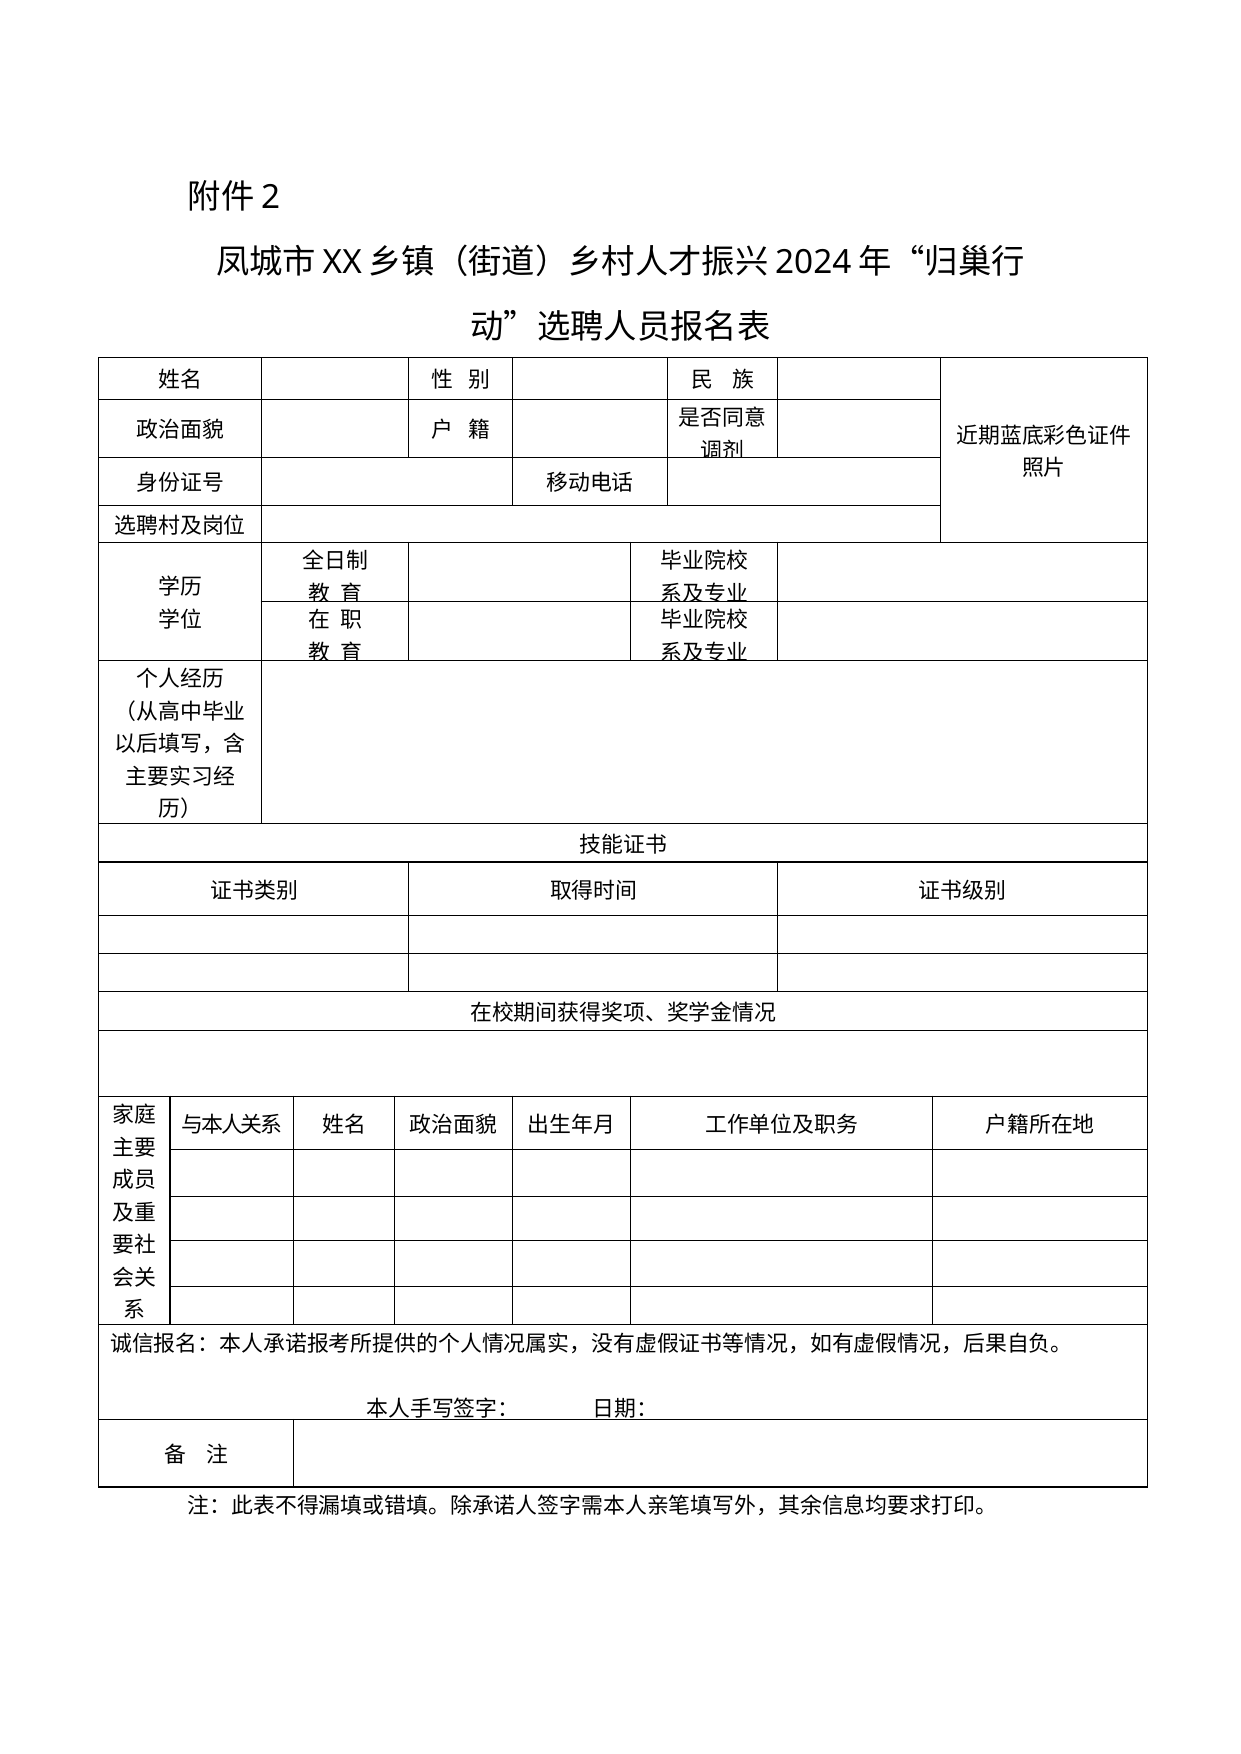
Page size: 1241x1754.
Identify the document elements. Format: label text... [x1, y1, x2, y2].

table_cell [262, 458, 512, 505]
table_cell [294, 1287, 394, 1324]
table_cell [513, 1241, 630, 1286]
table_cell 取得时间 [409, 863, 777, 914]
table_cell 家庭主要成员及重要社会关系 [99, 1097, 169, 1324]
table_cell 技能证书 [99, 824, 1147, 861]
table_cell [631, 1197, 932, 1240]
table_cell 移动电话 [513, 458, 667, 505]
table_cell 在 职 教 育 [262, 602, 408, 660]
table_cell 政治面貌 [99, 400, 261, 457]
table_cell [631, 1287, 932, 1324]
table_cell 出生年月 [513, 1097, 630, 1149]
table_header [262, 358, 408, 399]
table_cell [409, 954, 777, 991]
table_cell [395, 1150, 512, 1196]
table_cell [631, 1241, 932, 1286]
table_cell [171, 1287, 293, 1324]
table_cell [513, 1287, 630, 1324]
table_cell [294, 1241, 394, 1286]
table_cell [631, 1150, 932, 1196]
table_cell 身份证号 [99, 458, 261, 505]
table_cell [99, 916, 408, 952]
table_cell [933, 1241, 1147, 1286]
table_cell 政治面貌 [395, 1097, 512, 1149]
table_header 近期蓝底彩色证件照片 [941, 358, 1147, 542]
table_cell [513, 1197, 630, 1240]
table_cell 户籍所在地 [933, 1097, 1147, 1149]
table_header 性 别 [409, 358, 512, 399]
table_cell [171, 1150, 293, 1196]
table_cell 全日制 教 育 [262, 543, 408, 601]
table_cell [262, 506, 940, 542]
table_cell [262, 400, 408, 457]
table_header [513, 358, 667, 399]
table_cell 证书类别 [99, 863, 408, 914]
text 注：此表不得漏填或错填。除承诺人签字需本人亲笔填写外，其余信息均要求打印。 [187, 1488, 1053, 1520]
table_cell 工作单位及职务 [631, 1097, 932, 1149]
table_cell [513, 400, 667, 457]
table_cell [294, 1420, 1147, 1486]
table_cell [294, 1150, 394, 1196]
table_cell [778, 400, 940, 457]
table_cell [294, 1197, 394, 1240]
table_cell [933, 1287, 1147, 1324]
table_cell [171, 1241, 293, 1286]
table_cell [99, 1031, 1147, 1096]
table_cell [395, 1241, 512, 1286]
table_cell [513, 1150, 630, 1196]
text 附件2 [187, 162, 1053, 227]
table_cell [933, 1197, 1147, 1240]
table_cell 是否同意调剂 [668, 400, 777, 457]
table_cell 与本人关系 [171, 1097, 293, 1149]
table_header [778, 358, 940, 399]
table_cell [778, 954, 1147, 991]
table_cell 在校期间获得奖项、奖学金情况 [99, 992, 1147, 1029]
table_cell 姓名 [294, 1097, 394, 1149]
table_cell 户 籍 [409, 400, 512, 457]
table_cell 选聘村及岗位 [99, 506, 261, 542]
text 凤城市XX乡镇（街道）乡村人才振兴2024年“归巢行动”选聘人员报名表 [187, 227, 1053, 357]
table_cell 证书级别 [778, 863, 1147, 914]
table_cell [395, 1197, 512, 1240]
table_cell [409, 602, 630, 660]
table_cell [171, 1197, 293, 1240]
table_cell [933, 1150, 1147, 1196]
table_cell [778, 916, 1147, 952]
table_cell 备 注 [99, 1420, 293, 1486]
table_cell [262, 661, 1147, 823]
table_cell 毕业院校 系及专业 [631, 543, 777, 601]
table_header 民 族 [668, 358, 777, 399]
table_cell [668, 458, 940, 505]
table_cell 诚信报名：本人承诺报考所提供的个人情况属实，没有虚假证书等情况，如有虚假情况，后果自负。 本人手写签字： 日期： [99, 1325, 1147, 1419]
table_cell [778, 602, 1147, 660]
table_cell [409, 543, 630, 601]
table_cell 个人经历 （从高中毕业以后填写，含主要实习经历） [99, 661, 261, 823]
table_cell 毕业院校 系及专业 [631, 602, 777, 660]
table_cell 学历 学位 [99, 543, 261, 660]
table_cell [778, 543, 1147, 601]
table_cell [409, 916, 777, 952]
table_cell [99, 954, 408, 991]
table_cell [395, 1287, 512, 1324]
table_header 姓名 [99, 358, 261, 399]
